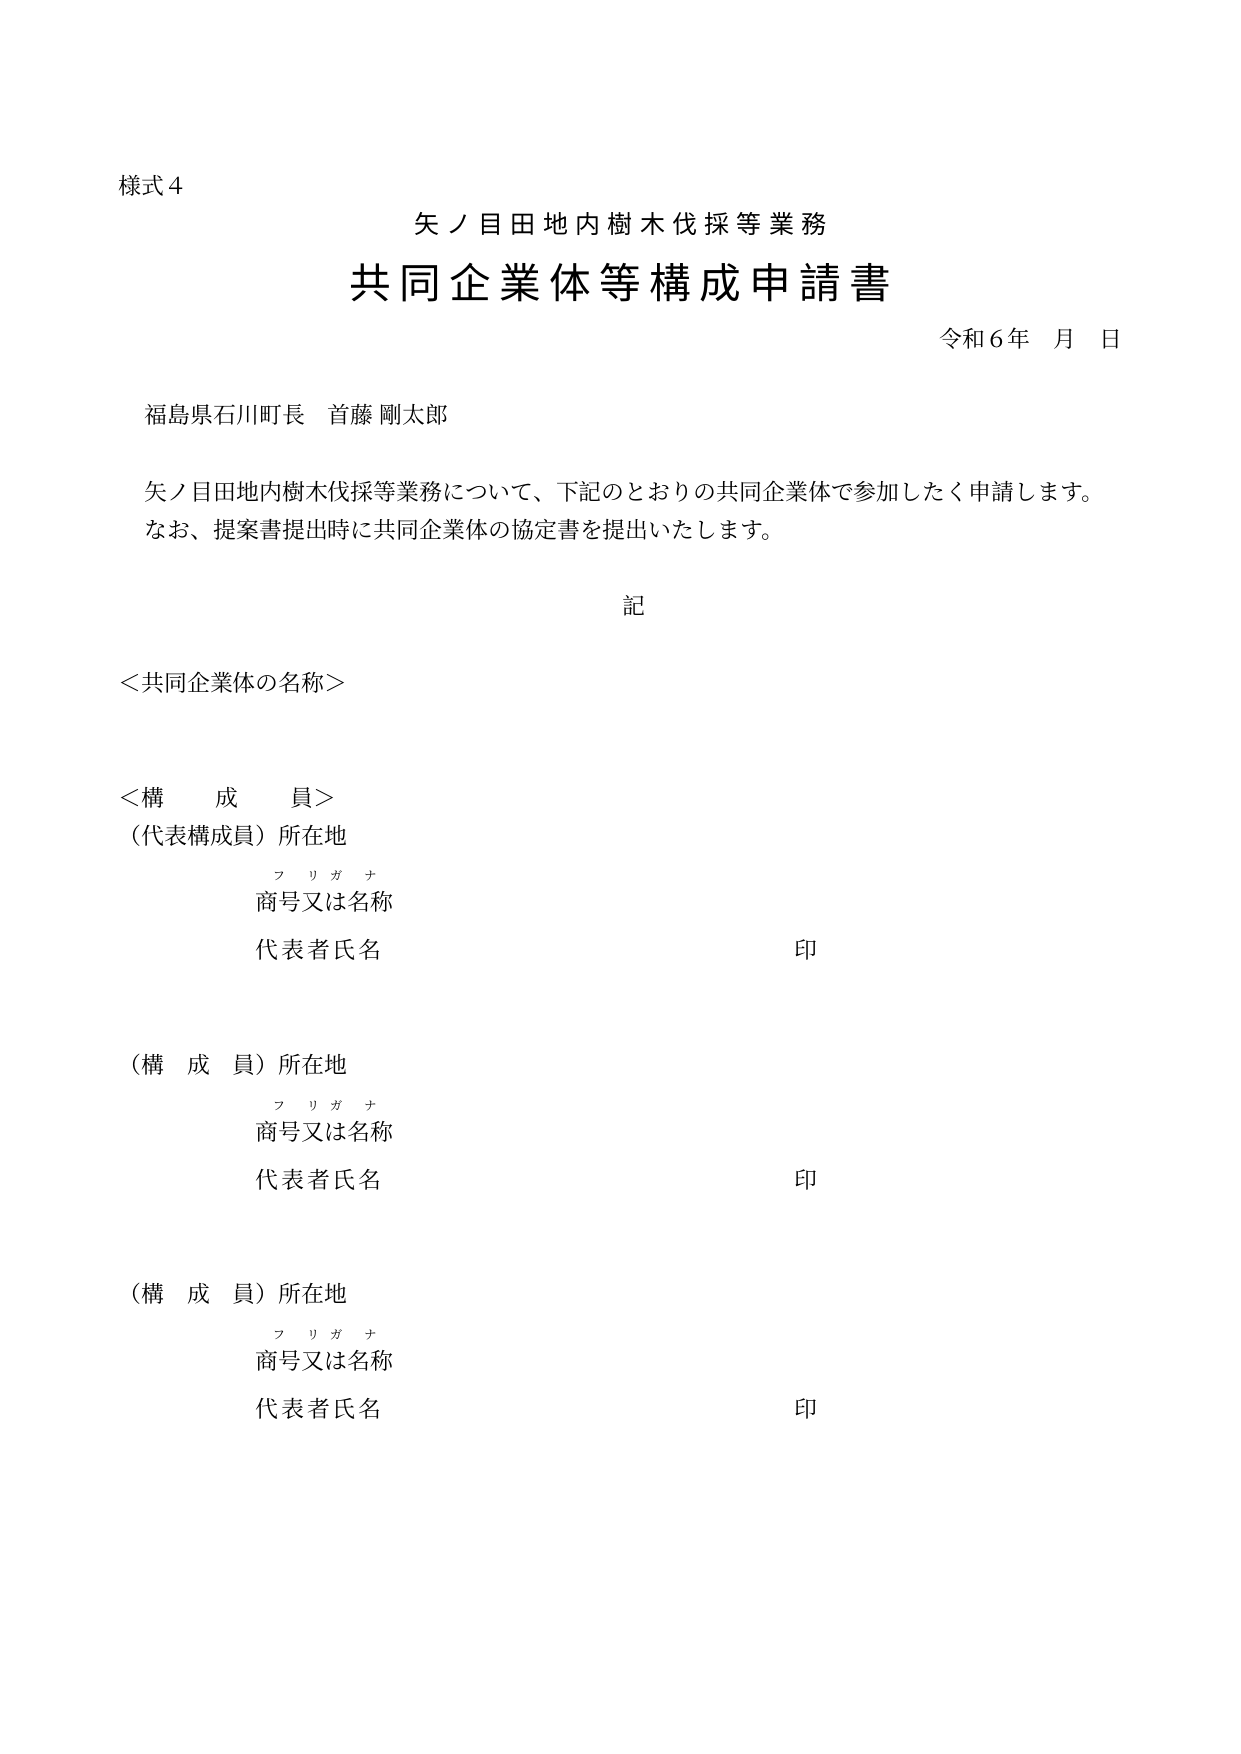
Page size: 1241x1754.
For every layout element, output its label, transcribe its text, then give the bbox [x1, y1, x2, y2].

text 矢ノ目田地内樹木伐採等業務 [118, 203, 1122, 242]
text （構 成 員）所在地 [118, 1274, 1122, 1312]
text 代表者氏名 印 [256, 1389, 1122, 1427]
text ＜共同企業体の名称＞ [118, 662, 1122, 701]
text 様式４ [118, 165, 1122, 203]
text 共同企業体等構成申請書 [118, 242, 1122, 318]
text 代表者氏名 印 [256, 1159, 1122, 1197]
text （代表構成員）所在地 [118, 815, 1122, 853]
text 記 [118, 586, 1122, 624]
text 福島県石川町長 首藤 剛太郎 [118, 395, 1122, 433]
text （構 成 員）所在地 [118, 1044, 1122, 1083]
text 代表者氏名 印 [256, 930, 1122, 968]
text 矢ノ目田地内樹木伐採等業務について、下記のとおりの共同企業体で参加したく申請します。 [118, 471, 1122, 509]
text ＜構 成 員＞ [118, 777, 1122, 815]
text 令和６年 月 日 [118, 318, 1122, 356]
text なお、提案書提出時に共同企業体の協定書を提出いたします。 [118, 509, 1122, 548]
